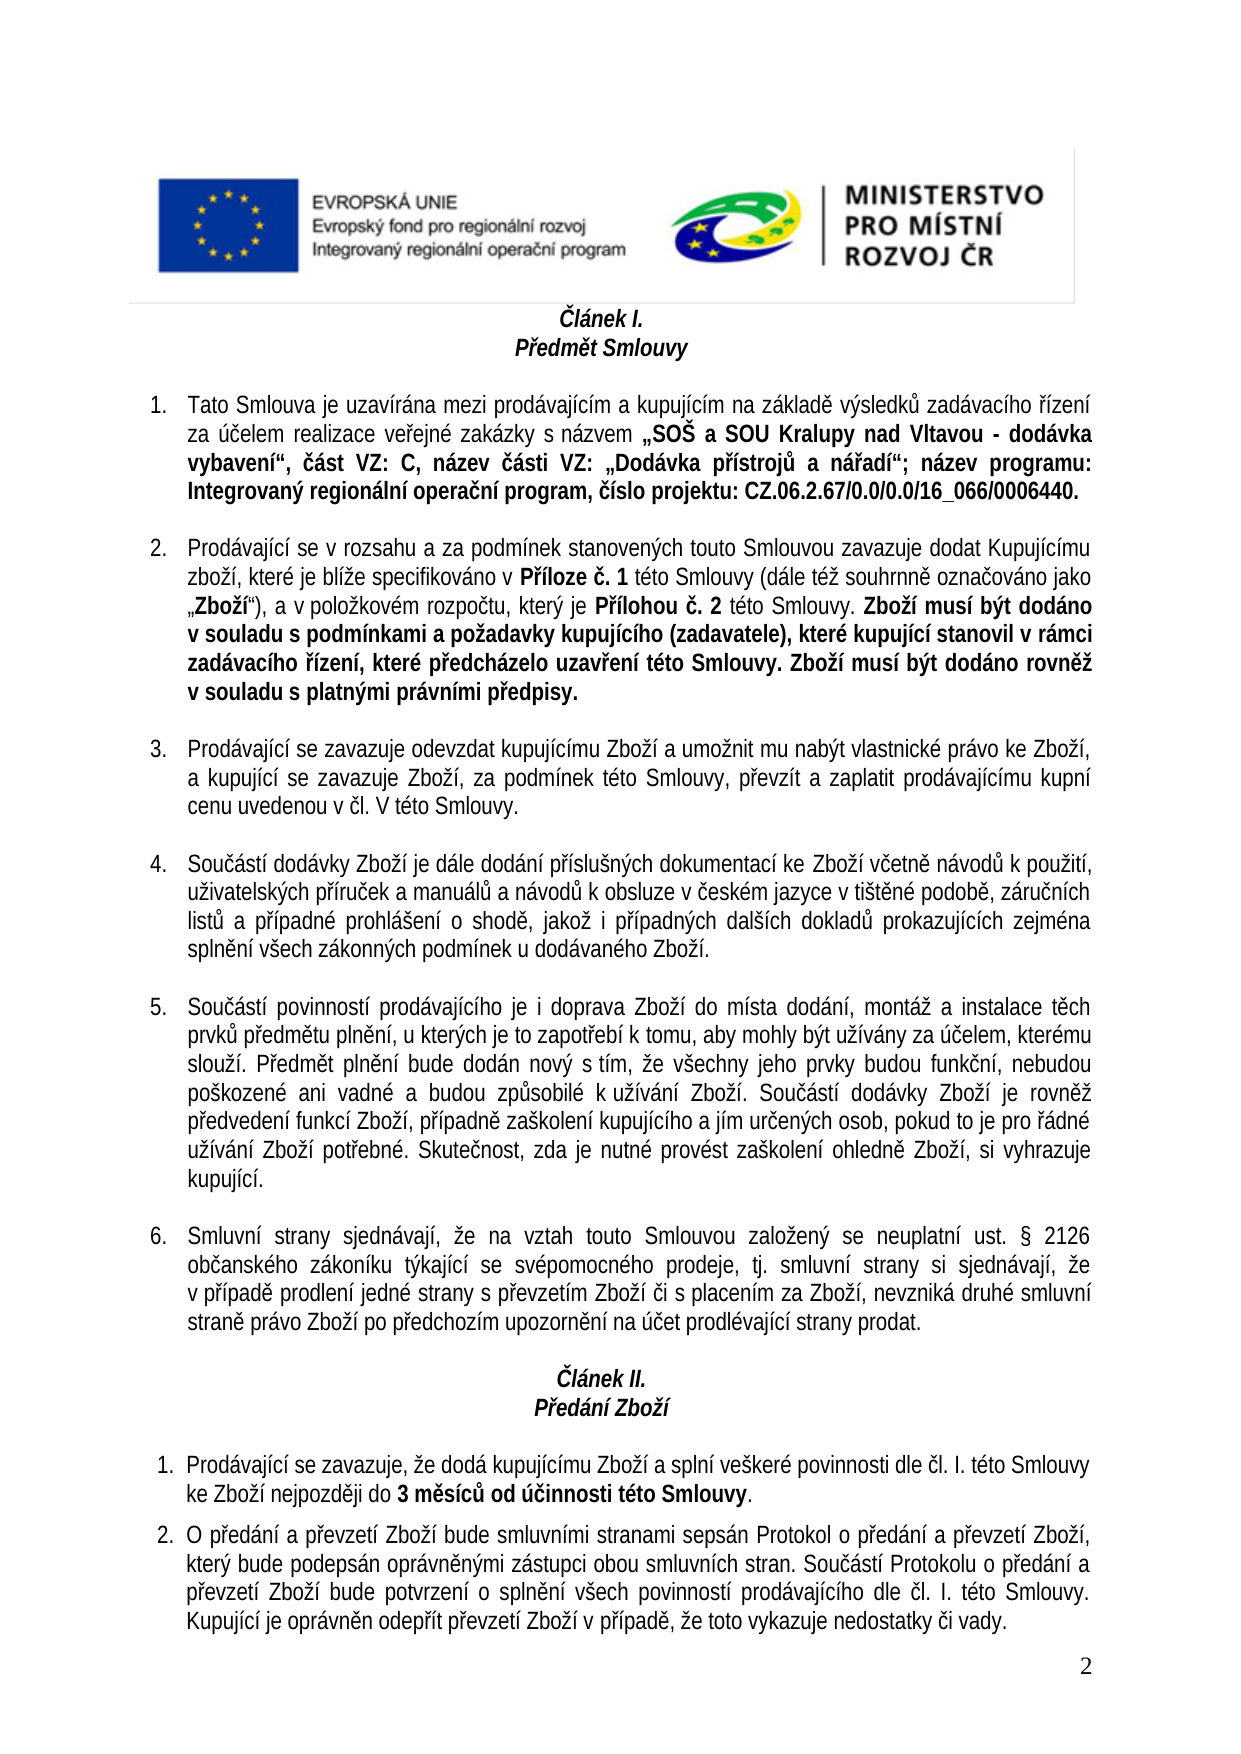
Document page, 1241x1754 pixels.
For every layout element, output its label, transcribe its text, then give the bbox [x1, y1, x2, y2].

list Prodávající se zavazuje odevzdat kupujícímu Zboží a umožnit mu nabýt vlastnické právo ke Zboží, a kupující se zavazuje Zboží, za podmínek této Smlouvy, převzít a zaplatit prodávajícímu kupní cenu uvedenou v čl. V této Smlouvy. [150, 734, 1092, 820]
list Tato Smlouva je uzavírána mezi prodávajícím a kupujícím na základě výsledků zadávacího řízení za účelem realizace veřejné zakázky s názvem „SOŠ a SOU Kralupy nad Vltavou - dodávka vybavení“, část VZ: C, název části VZ: „Dodávka přístrojů a nářadí“; název programu: Integrovaný regionální operační program, číslo projektu: CZ.06.2.67/0.0/0.0/16_066/0006440. [150, 390, 1092, 505]
text Článek I. [112, 304, 1092, 333]
text Článek II. [112, 1364, 1092, 1393]
list Součástí dodávky Zboží je dále dodání příslušných dokumentací ke Zboží včetně návodů k použití, uživatelských příruček a manuálů a návodů k obsluze v českém jazyce v tištěné podobě, záručních listů a případné prohlášení o shodě, jakož i případných dalších dokladů prokazujících zejména splnění všech zákonných podmínek u dodávaného Zboží. [150, 848, 1092, 963]
text Předání Zboží [112, 1393, 1092, 1421]
list Prodávající se v rozsahu a za podmínek stanovených touto Smlouvou zavazuje dodat Kupujícímu zboží, které je blíže specifikováno v Příloze č. 1 této Smlouvy (dále též souhrnně označováno jako „Zboží“), a v položkovém rozpočtu, který je Přílohou č. 2 této Smlouvy. Zboží musí být dodáno v souladu s podmínkami a požadavky kupujícího (zadavatele), které kupující stanovil v rámci zadávacího řízení, které předcházelo uzavření této Smlouvy. Zboží musí být dodáno rovněž v souladu s platnými právními předpisy. [150, 533, 1092, 705]
picture [128, 147, 1076, 305]
text Předmět Smlouvy [112, 333, 1092, 362]
text 2. O předání a převzetí Zboží bude smluvními stranami sepsán Protokol o předání a převzetí Zboží, který bude podepsán oprávněnými zástupci obou smluvních stran. Součástí Protokolu o předání a převzetí Zboží bude potvrzení o splnění všech povinností prodávajícího dle čl. I. této Smlouvy. Kupující je oprávněn odepřít převzetí Zboží v případě, že toto vykazuje nedostatky či vady. [157, 1520, 1092, 1634]
list Součástí povinností prodávajícího je i doprava Zboží do místa dodání, montáž a instalace těch prvků předmětu plnění, u kterých je to zapotřebí k tomu, aby mohly být užívány za účelem, kterému slouží. Předmět plnění bude dodán nový s tím, že všechny jeho prvky budou funkční, nebudou poškozené ani vadné a budou způsobilé k užívání Zboží. Součástí dodávky Zboží je rovněž předvedení funkcí Zboží, případně zaškolení kupujícího a jím určených osob, pokud to je pro řádné užívání Zboží potřebné. Skutečnost, zda je nutné provést zaškolení ohledně Zboží, si vyhrazuje kupující. [150, 992, 1092, 1192]
text 1. Prodávající se zavazuje, že dodá kupujícímu Zboží a splní veškeré povinnosti dle čl. I. této Smlouvy ke Zboží nejpozději do 3 měsíců od účinnosti této Smlouvy. [157, 1450, 1092, 1507]
list Smluvní strany sjednávají, že na vztah touto Smlouvou založený se neuplatní ust. § 2126 občanského zákoníku týkající se svépomocného prodeje, tj. smluvní strany si sjednávají, že v případě prodlení jedné strany s převzetím Zboží či s placením za Zboží, nevzniká druhé smluvní straně právo Zboží po předchozím upozornění na účet prodlévající strany prodat. [150, 1221, 1092, 1336]
